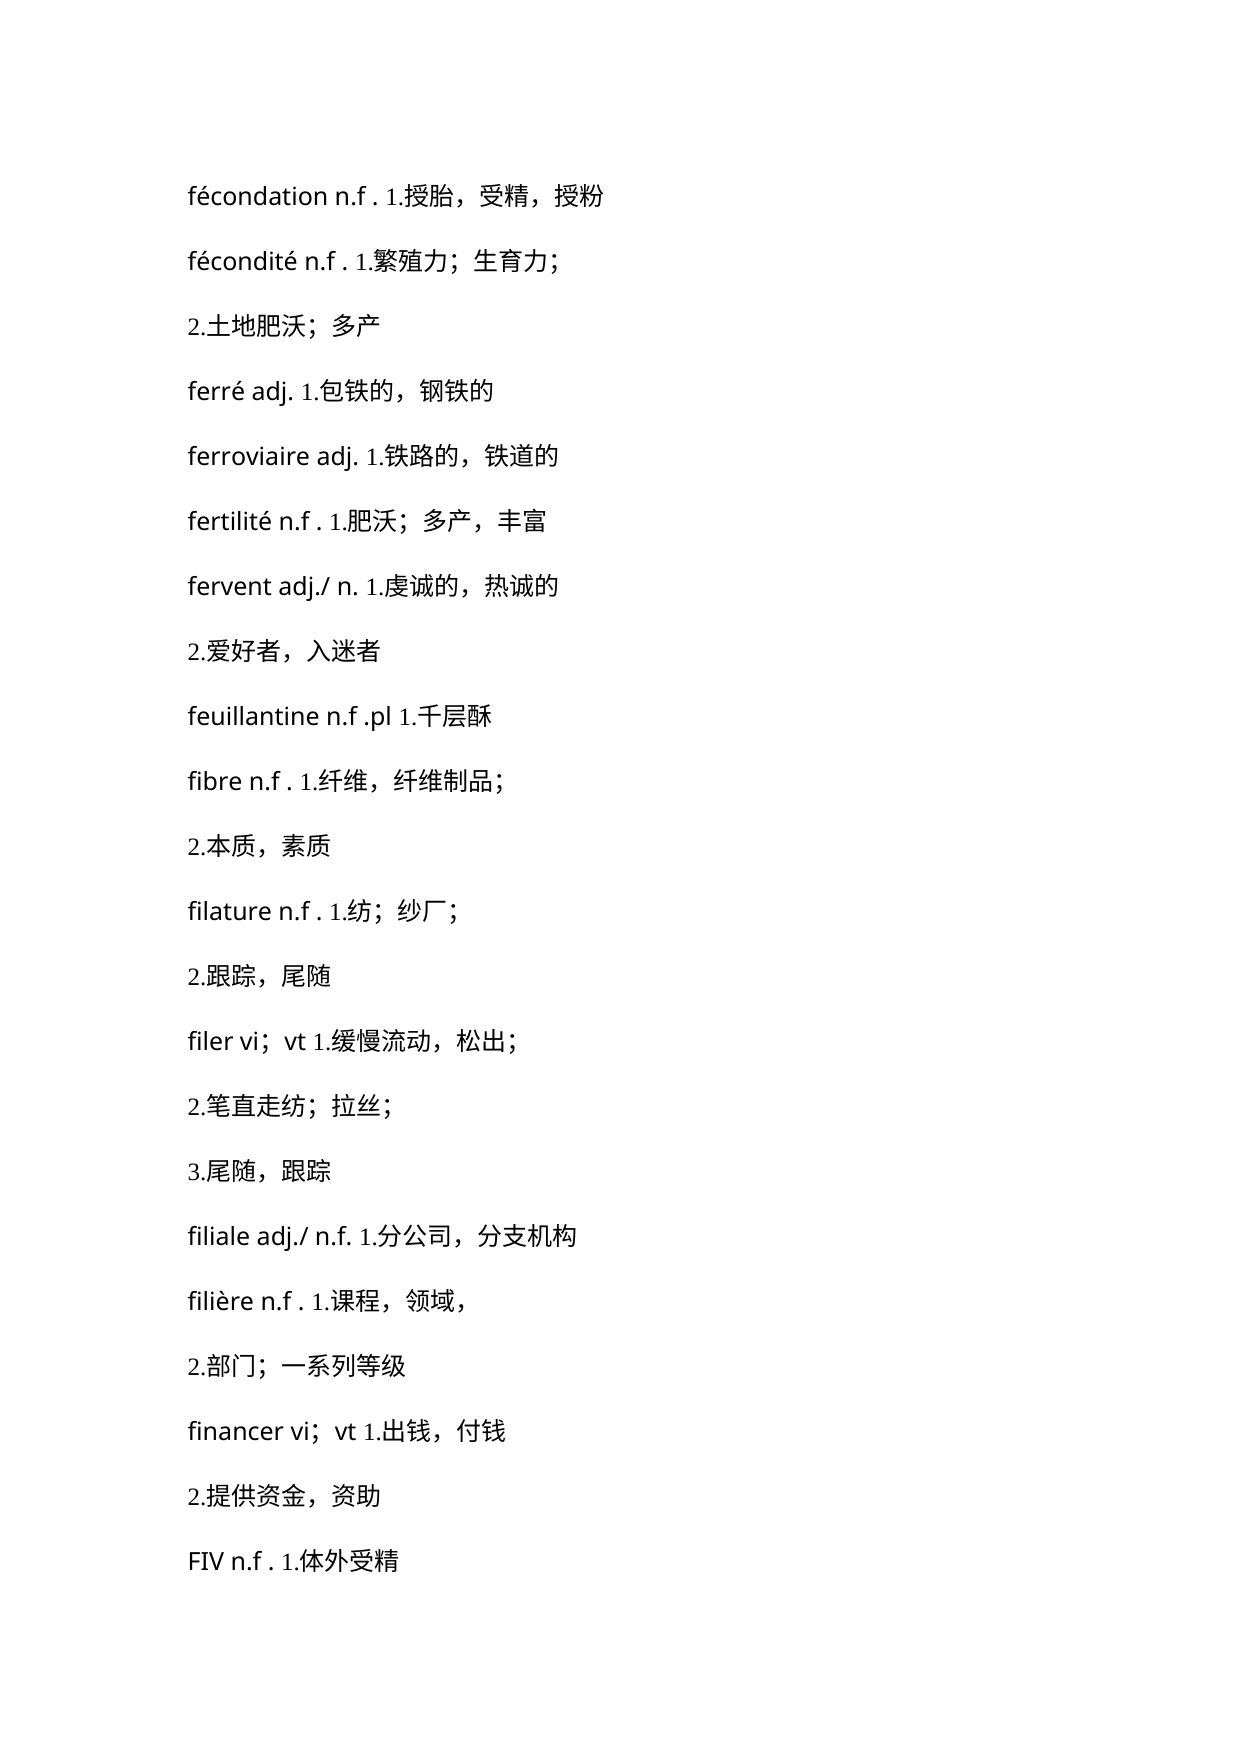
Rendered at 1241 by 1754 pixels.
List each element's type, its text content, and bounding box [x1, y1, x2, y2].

text fervent adj./ n. 1.虔诚的，热诚的 [187, 552, 1053, 617]
text 2.爱好者，入迷者 [187, 617, 1053, 682]
text 2.提供资金，资助 [187, 1462, 1053, 1527]
text filature n.f . 1.纺；纱厂； [187, 877, 1053, 942]
text FIV n.f . 1.体外受精 [187, 1527, 1053, 1592]
text 2.本质，素质 [187, 812, 1053, 877]
text ferré adj. 1.包铁的，钢铁的 [187, 357, 1053, 422]
text fécondation n.f . 1.授胎，受精，授粉 [187, 162, 1053, 227]
text filiale adj./ n.f. 1.分公司，分支机构 [187, 1202, 1053, 1267]
text 2.部门；一系列等级 [187, 1332, 1053, 1397]
text financer vi；vt 1.出钱，付钱 [187, 1397, 1053, 1462]
text fertilité n.f . 1.肥沃；多产，丰富 [187, 487, 1053, 552]
text ferroviaire adj. 1.铁路的，铁道的 [187, 422, 1053, 487]
text fibre n.f . 1.纤维，纤维制品； [187, 747, 1053, 812]
text 2.跟踪，尾随 [187, 942, 1053, 1007]
text filière n.f . 1.课程，领域， [187, 1267, 1053, 1332]
text 3.尾随，跟踪 [187, 1137, 1053, 1202]
text 2.笔直走纺；拉丝； [187, 1072, 1053, 1137]
text filer vi；vt 1.缓慢流动，松出； [187, 1007, 1053, 1072]
text 2.土地肥沃；多产 [187, 292, 1053, 357]
text fécondité n.f . 1.繁殖力；生育力； [187, 227, 1053, 292]
text feuillantine n.f .pl 1.千层酥 [187, 682, 1053, 747]
